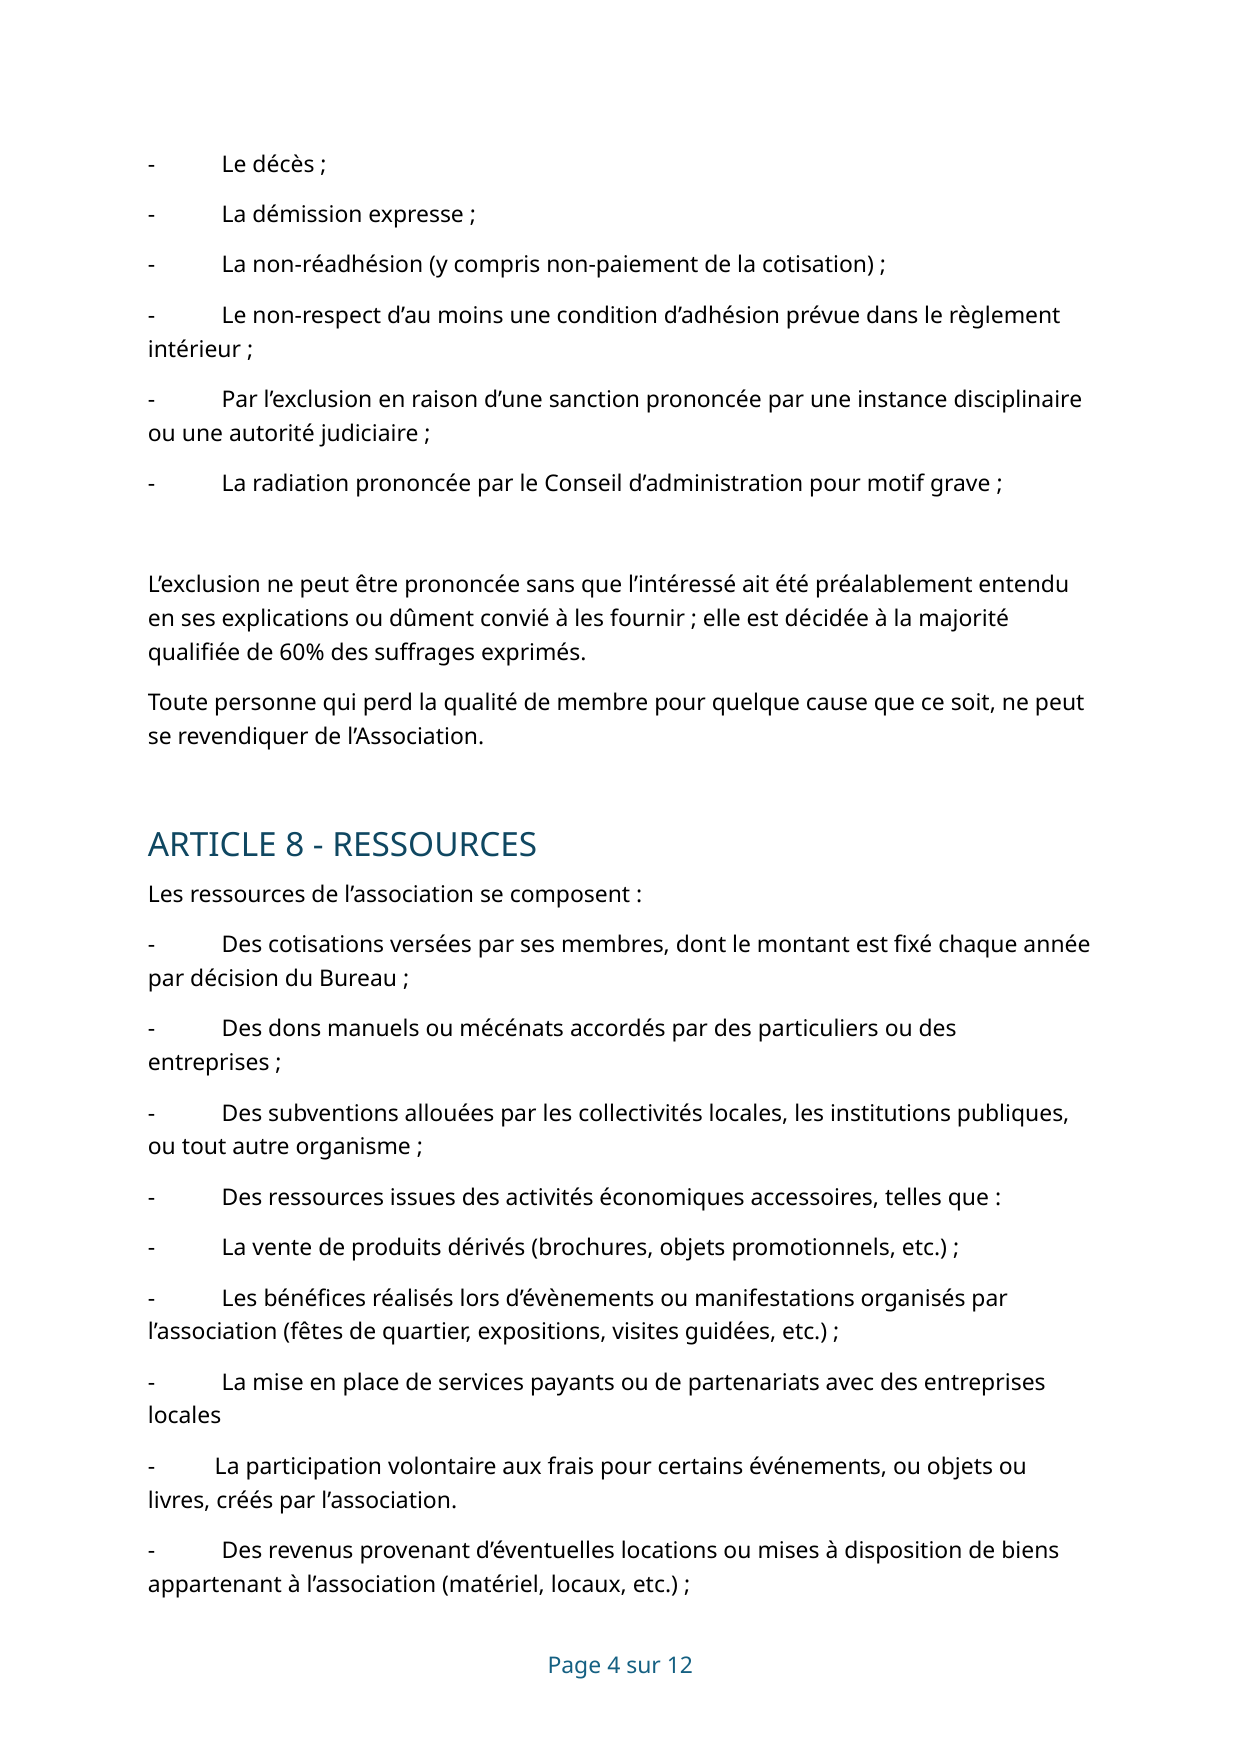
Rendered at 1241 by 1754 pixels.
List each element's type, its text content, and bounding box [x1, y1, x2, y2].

text - La radiation prononcée par le Conseil d’administration pour motif grave ; [148, 467, 1093, 498]
text - La mise en place de services payants ou de partenariats avec des entreprises locales [148, 1366, 1093, 1431]
text - Des subventions allouées par les collectivités locales, les institutions publiques, ou tout autre organisme ; [148, 1097, 1093, 1162]
text - Le décès ; [148, 148, 1093, 179]
text L’exclusion ne peut être prononcée sans que l’intéressé ait été préalablement entendu en ses explications ou dûment convié à les fournir ; elle est décidée à la majorité qualifiée de 60% des suffrages exprimés. [148, 568, 1093, 667]
subtitle ARTICLE 8 - RESSOURCES [148, 821, 1093, 866]
text - Des cotisations versées par ses membres, dont le montant est fixé chaque année par décision du Bureau ; [148, 928, 1093, 993]
text - La vente de produits dérivés (brochures, objets promotionnels, etc.) ; [148, 1231, 1093, 1262]
text - Le non-respect d’au moins une condition d’adhésion prévue dans le règlement intérieur ; [148, 299, 1093, 364]
text - Des revenus provenant d’éventuelles locations ou mises à disposition de biens appartenant à l’association (matériel, locaux, etc.) ; [148, 1534, 1093, 1599]
text - Les bénéfices réalisés lors d’évènements ou manifestations organisés par l’association (fêtes de quartier, expositions, visites guidées, etc.) ; [148, 1282, 1093, 1347]
text - La non-réadhésion (y compris non-paiement de la cotisation) ; [148, 248, 1093, 280]
text - La participation volontaire aux frais pour certains événements, ou objets ou livres, créés par l’association. [148, 1450, 1093, 1515]
text - Des ressources issues des activités économiques accessoires, telles que : [148, 1181, 1093, 1212]
text Toute personne qui perd la qualité de membre pour quelque cause que ce soit, ne peut se revendiquer de l’Association. [148, 686, 1093, 751]
text - Des dons manuels ou mécénats accordés par des particuliers ou des entreprises ; [148, 1012, 1093, 1077]
text - Par l’exclusion en raison d’une sanction prononcée par une instance disciplinaire ou une autorité judiciaire ; [148, 383, 1093, 448]
text - La démission expresse ; [148, 198, 1093, 229]
text Les ressources de l’association se composent : [148, 878, 1093, 909]
